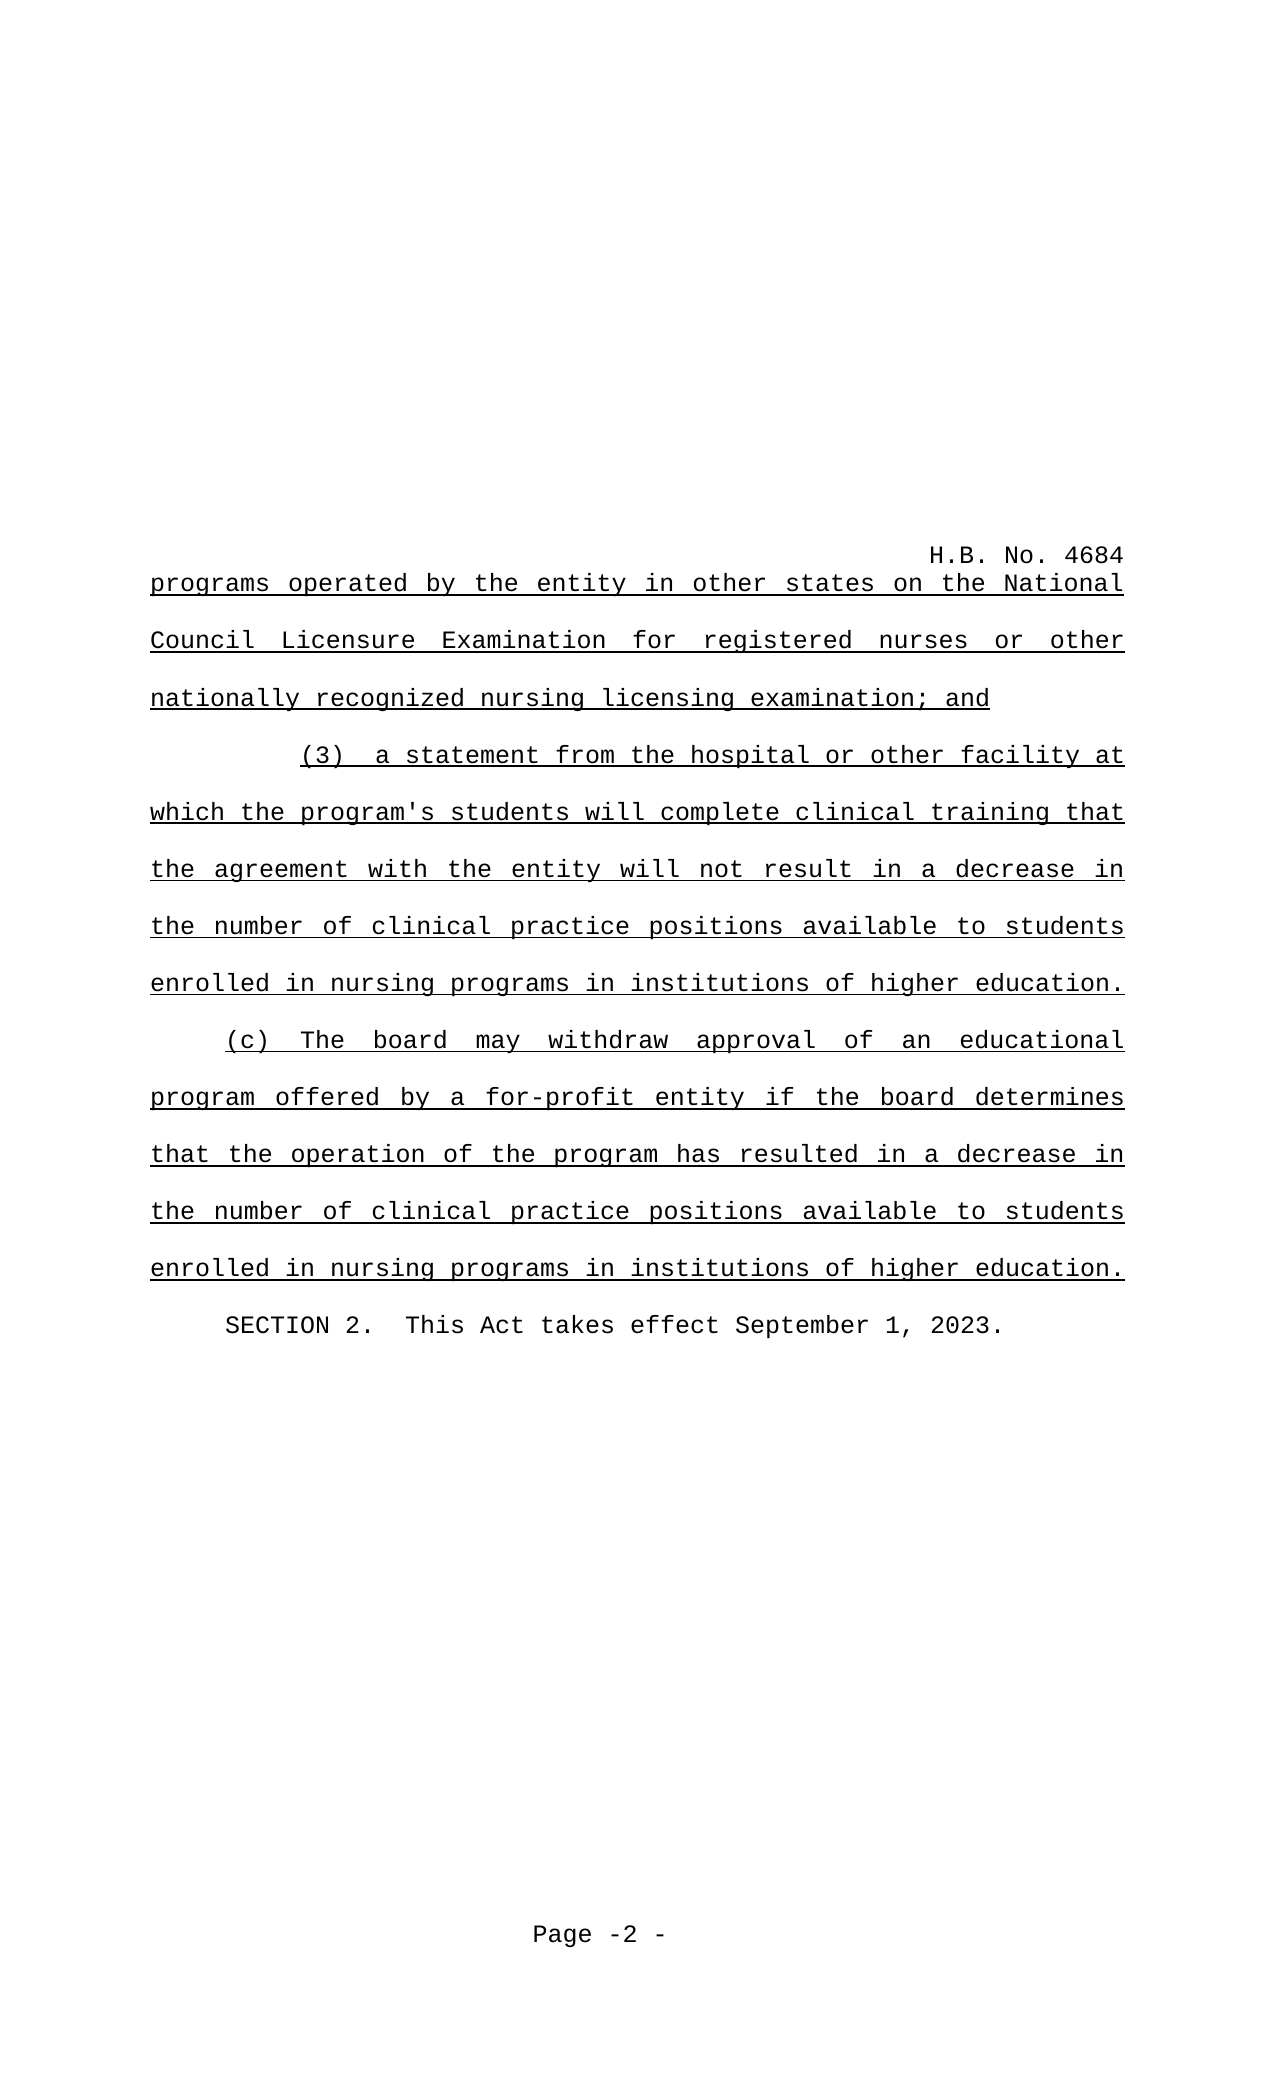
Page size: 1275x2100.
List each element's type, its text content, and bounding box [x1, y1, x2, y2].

text SECTION 2. This Act takes effect September 1, 2023. [150, 1313, 1125, 1341]
text (3) a statement from the hospital or other facility at which the program's students will complete clinical training that the agreement with the entity will not result in a decrease in the number of clinical practice positions available to students enrolled in nursing programs in institutions of higher education. [150, 938, 1125, 994]
text (c) The board may withdraw approval of an educational program offered by a for-profit entity if the board determines that the operation of the program has resulted in a decrease in the number of clinical practice positions available to students enrolled in nursing programs in institutions of higher education. [150, 1027, 1125, 1108]
text (c) The board may withdraw approval of an educational program offered by a for-profit entity if the board determines that the operation of the program has resulted in a decrease in the number of clinical practice positions available to students enrolled in nursing programs in institutions of higher education. [150, 1224, 1125, 1279]
text (c) The board may withdraw approval of an educational program offered by a for-profit entity if the board determines that the operation of the program has resulted in a decrease in the number of clinical practice positions available to students enrolled in nursing programs in institutions of higher education. [150, 1167, 1125, 1222]
text (c) The board may withdraw approval of an educational program offered by a for-profit entity if the board determines that the operation of the program has resulted in a decrease in the number of clinical practice positions available to students enrolled in nursing programs in institutions of higher education. [150, 1110, 1125, 1165]
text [150, 571, 1125, 651]
text (3) a statement from the hospital or other facility at which the program's students will complete clinical training that the agreement with the entity will not result in a decrease in the number of clinical practice positions available to students enrolled in nursing programs in institutions of higher education. [150, 881, 1125, 937]
text (3) a statement from the hospital or other facility at which the program's students will complete clinical training that the agreement with the entity will not result in a decrease in the number of clinical practice positions available to students enrolled in nursing programs in institutions of higher education. [150, 824, 1125, 880]
text (3) a statement from the hospital or other facility at which the program's students will complete clinical training that the agreement with the entity will not result in a decrease in the number of clinical practice positions available to students enrolled in nursing programs in institutions of higher education. [150, 742, 1125, 822]
